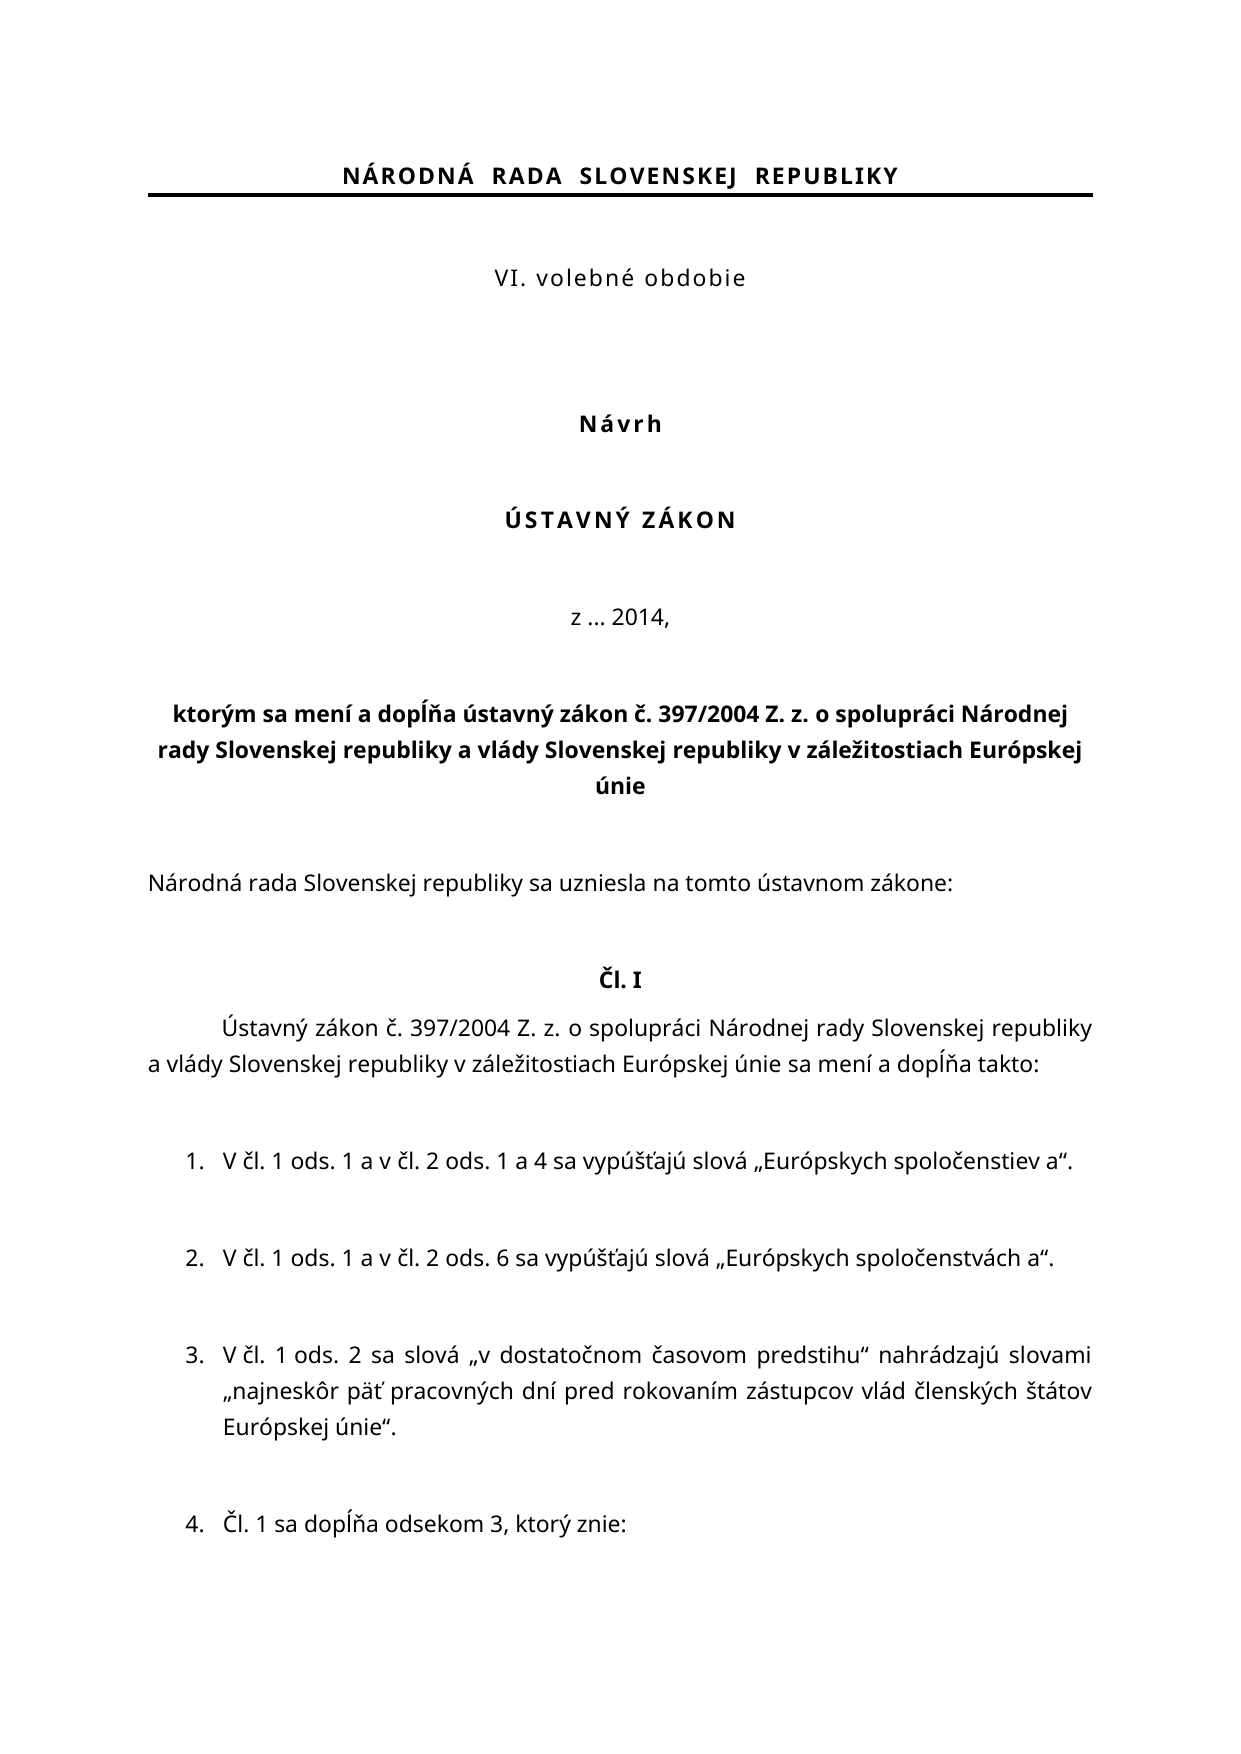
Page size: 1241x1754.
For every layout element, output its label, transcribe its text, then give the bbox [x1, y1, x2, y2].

list V čl. 1 ods. 2 sa slová „v dostatočnom časovom predstihu“ nahrádzajú slovami „najneskôr päť pracovných dní pred rokovaním zástupcov vlád členských štátov Európskej únie“. [185, 1339, 1093, 1442]
text ÚSTAVNÝ zákon [148, 504, 1093, 536]
text z ... 2014, [148, 601, 1093, 632]
text NÁRODNÁ RADA SLOVENSKEJ REPUBLIKY [148, 160, 1093, 193]
list V čl. 1 ods. 1 a v čl. 2 ods. 6 sa vypúšťajú slová „Európskych spoločenstvách a“. [185, 1242, 1093, 1273]
text VI. volebné obdobie [148, 262, 1093, 293]
text ktorým sa mení a dopĺňa ústavný zákon č. 397/2004 Z. z. o spolupráci Národnej rady Slovenskej republiky a vlády Slovenskej republiky v záležitostiach Európskej únie [148, 698, 1093, 801]
list Čl. I [148, 964, 1093, 995]
text Ústavný zákon č. 397/2004 Z. z. o spolupráci Národnej rady Slovenskej republiky a vlády Slovenskej republiky v záležitostiach Európskej únie sa mení a dopĺňa takto: [148, 1012, 1093, 1079]
text Národná rada Slovenskej republiky sa uzniesla na tomto ústavnom zákone: [148, 867, 1093, 898]
list V čl. 1 ods. 1 a v čl. 2 ods. 1 a 4 sa vypúšťajú slová „Európskych spoločenstiev a“. [185, 1145, 1093, 1176]
text Návrh [148, 407, 1093, 439]
list Čl. 1 sa dopĺňa odsekom 3, ktorý znie: [185, 1507, 1093, 1539]
